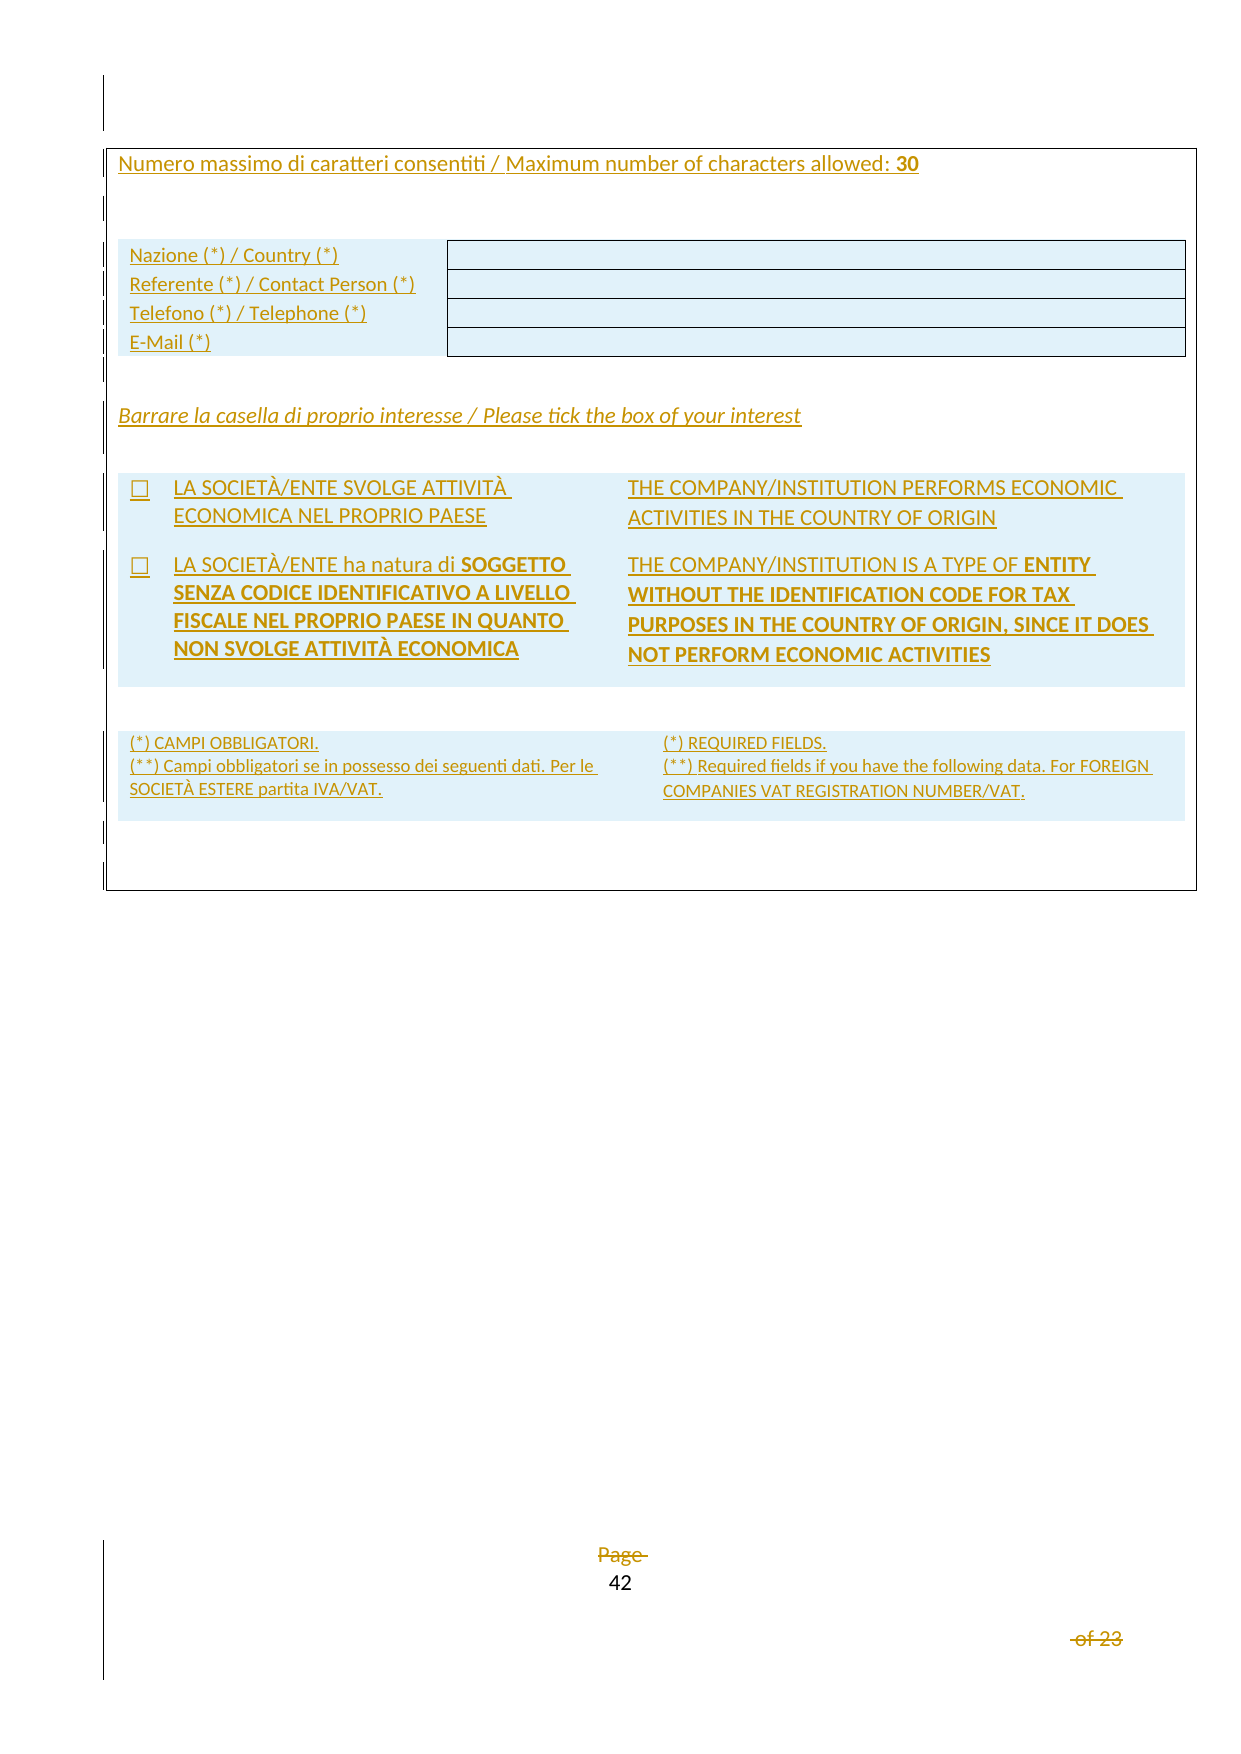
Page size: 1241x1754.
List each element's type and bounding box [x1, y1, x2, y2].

table_header [107, 149, 1196, 890]
